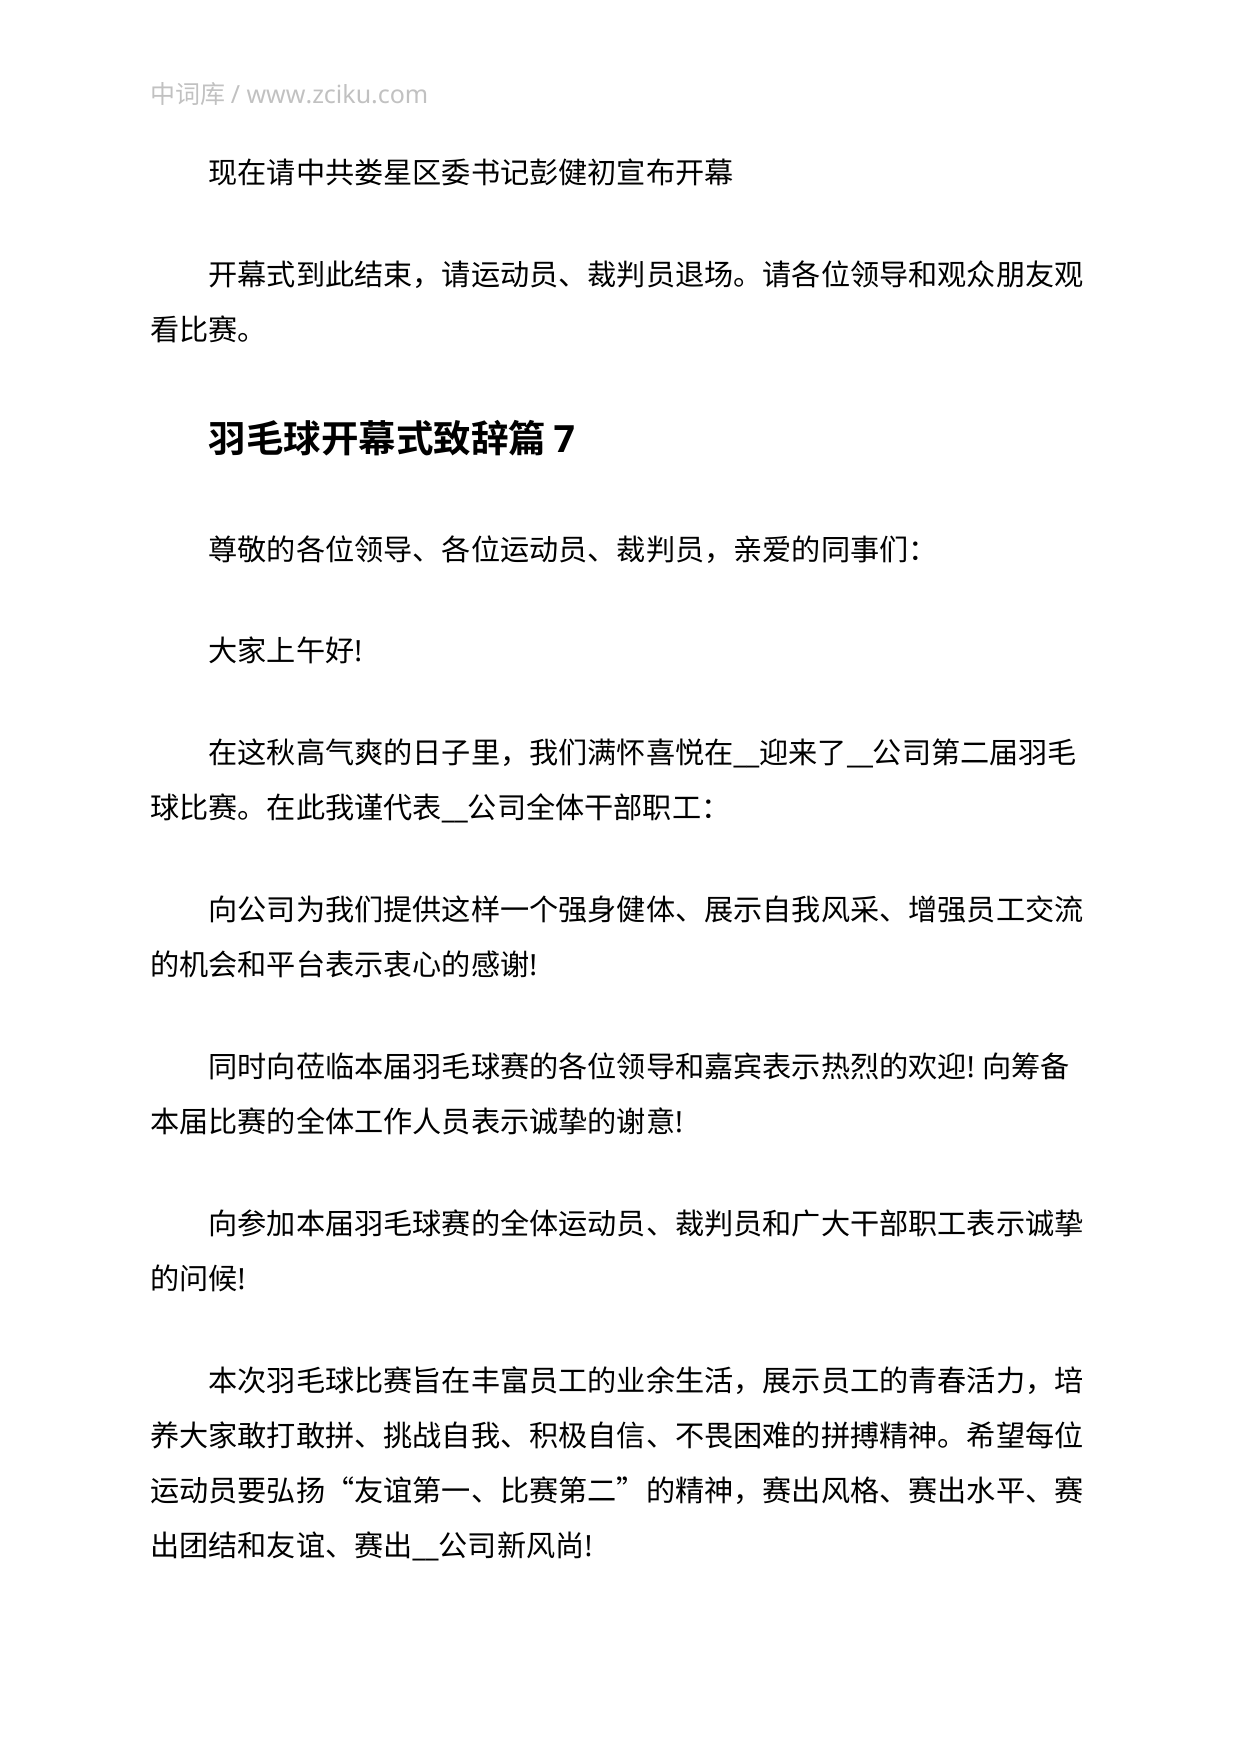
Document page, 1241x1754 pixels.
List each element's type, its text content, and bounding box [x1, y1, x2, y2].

text 现在请中共娄星区委书记彭健初宣布开幕 [150, 150, 1090, 192]
text 在这秋高气爽的日子里，我们满怀喜悦在__迎来了__公司第二届羽毛球比赛。在此我谨代表__公司全体干部职工： [150, 730, 1090, 827]
text 向公司为我们提供这样一个强身健体、展示自我风采、增强员工交流的机会和平台表示衷心的感谢! [150, 887, 1090, 984]
text 大家上午好! [150, 628, 1090, 670]
text 向参加本届羽毛球赛的全体运动员、裁判员和广大干部职工表示诚挚的问候! [150, 1201, 1090, 1298]
text 本次羽毛球比赛旨在丰富员工的业余生活，展示员工的青春活力，培养大家敢打敢拼、挑战自我、积极自信、不畏困难的拼搏精神。希望每位运动员要弘扬“友谊第一、比赛第二”的精神，赛出风格、赛出水平、赛出团结和友谊、赛出__公司新风尚! [150, 1357, 1090, 1564]
text 同时向莅临本届羽毛球赛的各位领导和嘉宾表示热烈的欢迎! 向筹备本届比赛的全体工作人员表示诚挚的谢意! [150, 1044, 1090, 1141]
text 开幕式到此结束，请运动员、裁判员退场。请各位领导和观众朋友观看比赛。 [150, 252, 1090, 349]
text 尊敬的各位领导、各位运动员、裁判员，亲爱的同事们： [150, 526, 1090, 568]
text 羽毛球开幕式致辞篇7 [150, 408, 1090, 463]
